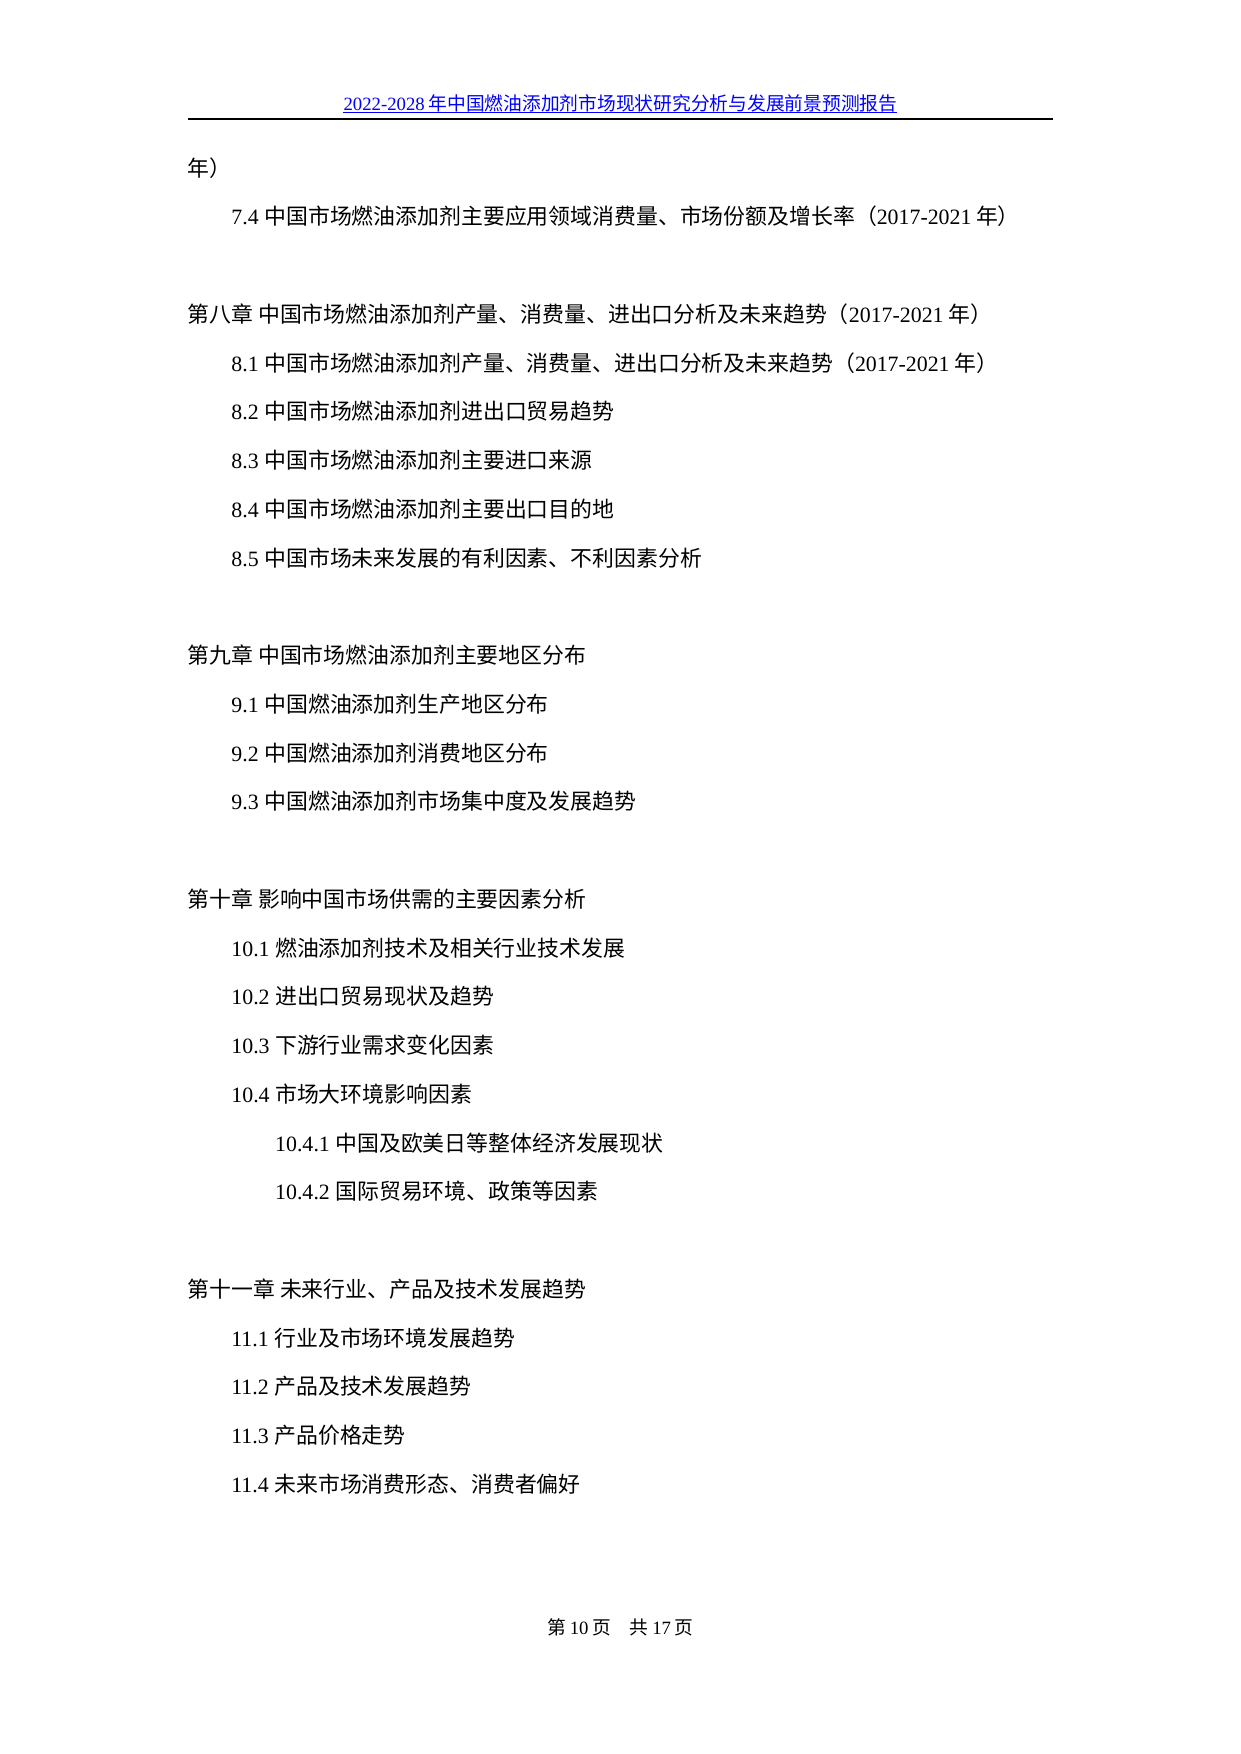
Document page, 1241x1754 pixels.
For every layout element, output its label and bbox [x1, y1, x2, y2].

text [187, 150, 1053, 1499]
